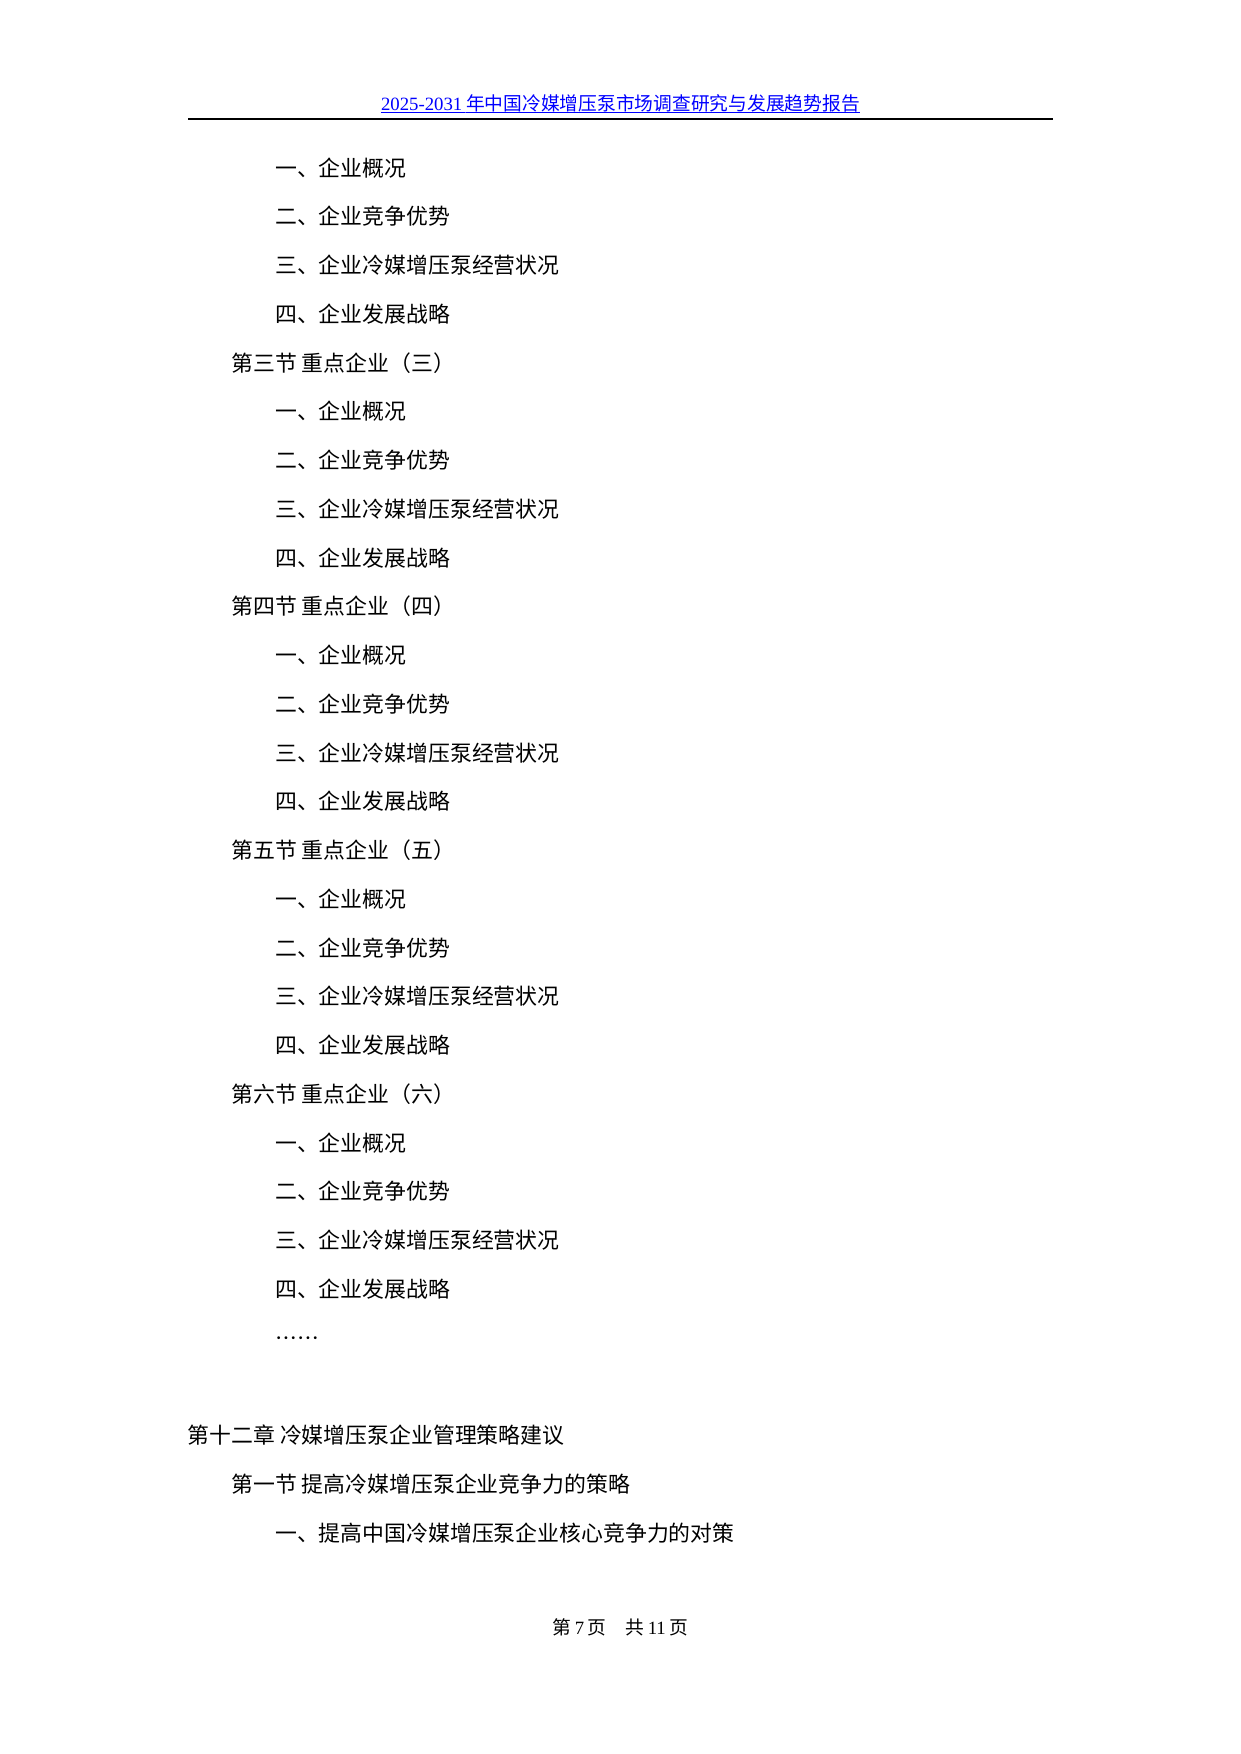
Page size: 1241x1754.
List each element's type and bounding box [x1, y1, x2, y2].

text [187, 150, 1053, 1548]
